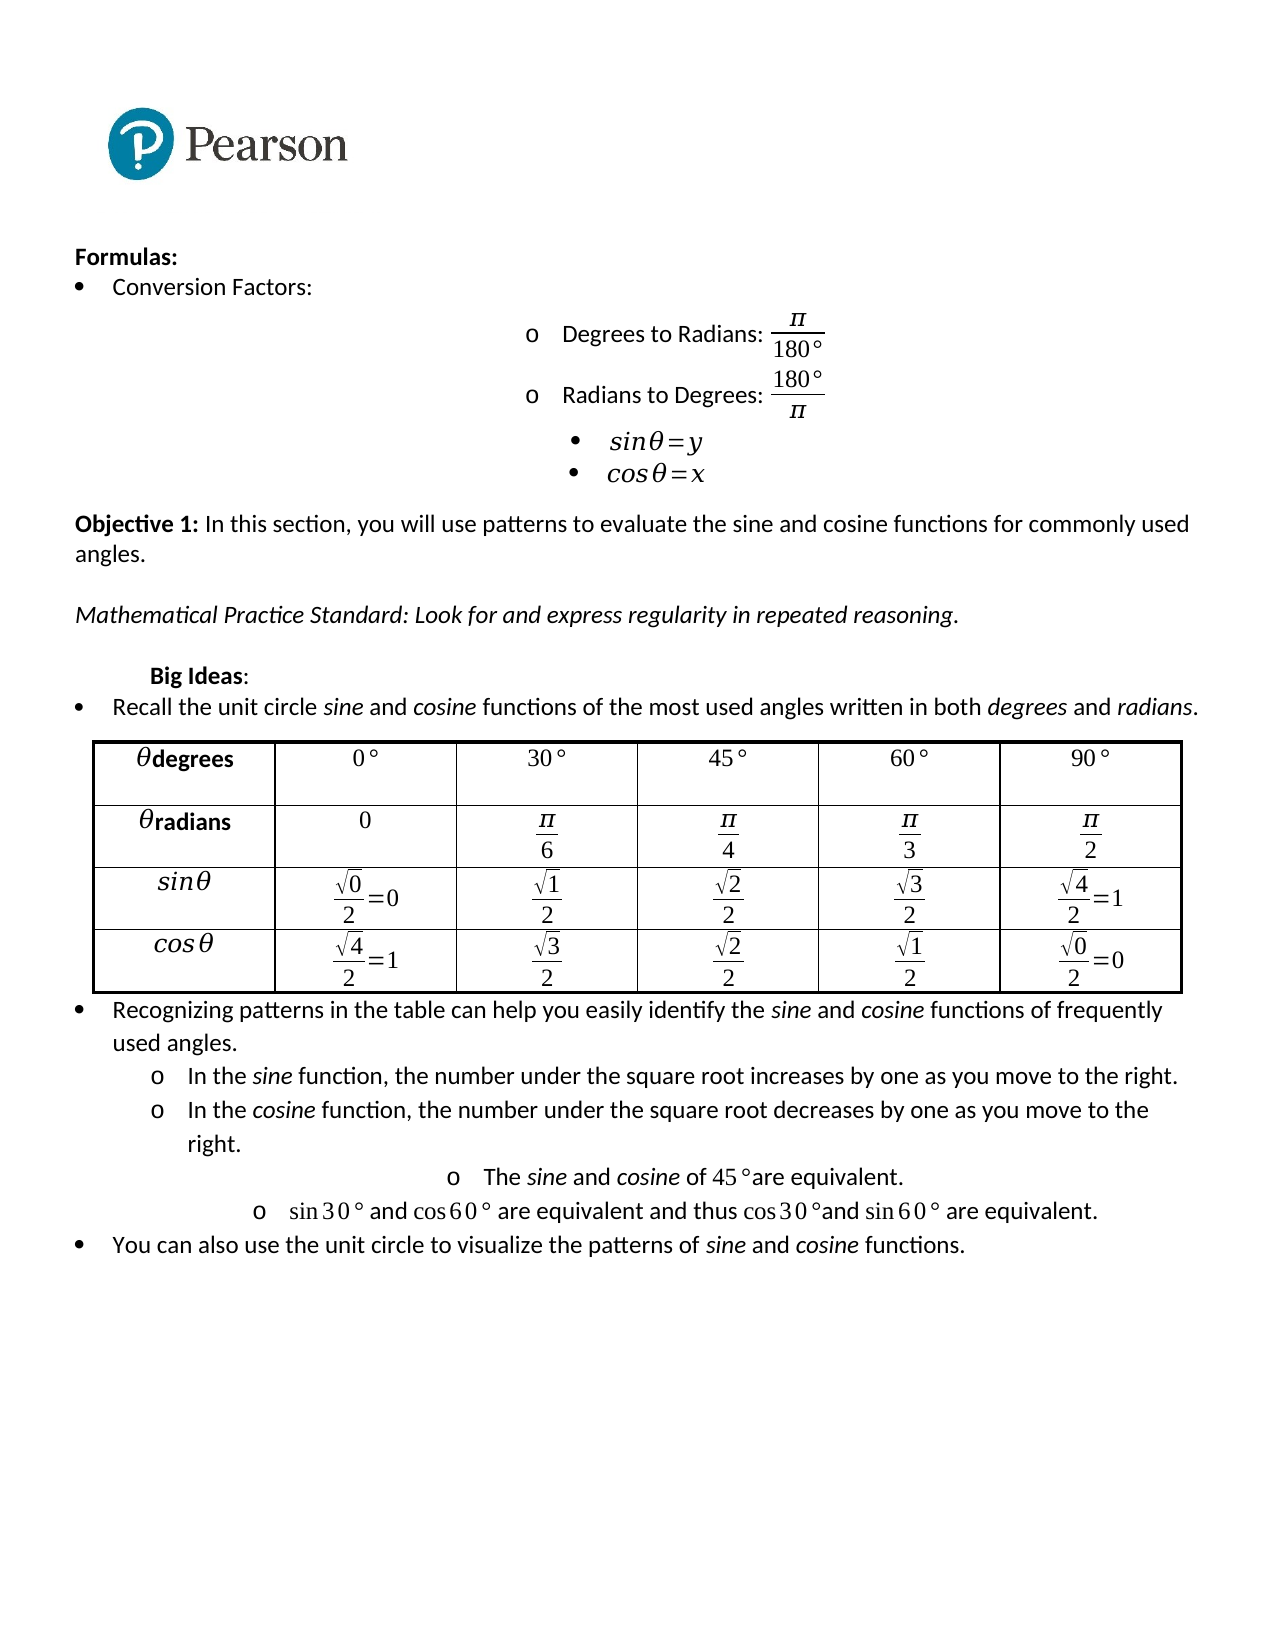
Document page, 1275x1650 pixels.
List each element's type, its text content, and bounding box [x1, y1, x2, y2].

table_header [276, 744, 456, 804]
table_cell [276, 868, 456, 929]
list Recall the unit circle sine and cosine functions of the most used angles written in both degrees and radians. [75, 691, 1200, 721]
list You can also use the unit circle to visualize the patterns of sine and cosine functions. [75, 1230, 1200, 1260]
text Mathematical Practice Standard: Look for and express regularity in repeated reasoning. [75, 599, 1200, 630]
table_cell [638, 806, 818, 867]
table_cell [1001, 806, 1180, 867]
table_header [1001, 744, 1180, 804]
list and are equivalent and thus and are equivalent. [150, 1195, 1200, 1227]
table_cell [276, 930, 456, 991]
table_cell [819, 868, 999, 929]
list The sine and cosine of are equivalent. [150, 1161, 1200, 1193]
table_header degrees [95, 744, 274, 804]
text Formulas: [75, 241, 1200, 271]
table_cell [1001, 930, 1180, 991]
table_cell [638, 930, 818, 991]
table_cell [819, 806, 999, 867]
table_cell [457, 868, 637, 929]
table_cell [95, 868, 274, 929]
list In the sine function, the number under the square root increases by one as you move to the right. [150, 1060, 1200, 1092]
table_cell [819, 930, 999, 991]
list Radians to Degrees: [150, 366, 1200, 424]
table_cell [638, 868, 818, 929]
list Conversion Factors: [75, 271, 1200, 302]
list Recognizing patterns in the table can help you easily identify the sine and cosine functions of frequently used angles. [75, 994, 1200, 1057]
table_cell [1001, 868, 1180, 929]
table_header [819, 744, 999, 804]
text Objective 1: In this section, you will use patterns to evaluate the sine and cosine functions for commonly used angles. [75, 508, 1200, 569]
text Big Ideas: [150, 660, 1200, 691]
table_cell [276, 806, 456, 867]
table_header [638, 744, 818, 804]
picture [75, 75, 380, 213]
table_cell radians [95, 806, 274, 867]
table_cell [457, 806, 637, 867]
list In the cosine function, the number under the square root decreases by one as you move to the right. [150, 1094, 1200, 1159]
table_cell [95, 930, 274, 991]
list Degrees to Radians: [150, 304, 1200, 363]
table_header [457, 744, 637, 804]
table_cell [457, 930, 637, 991]
